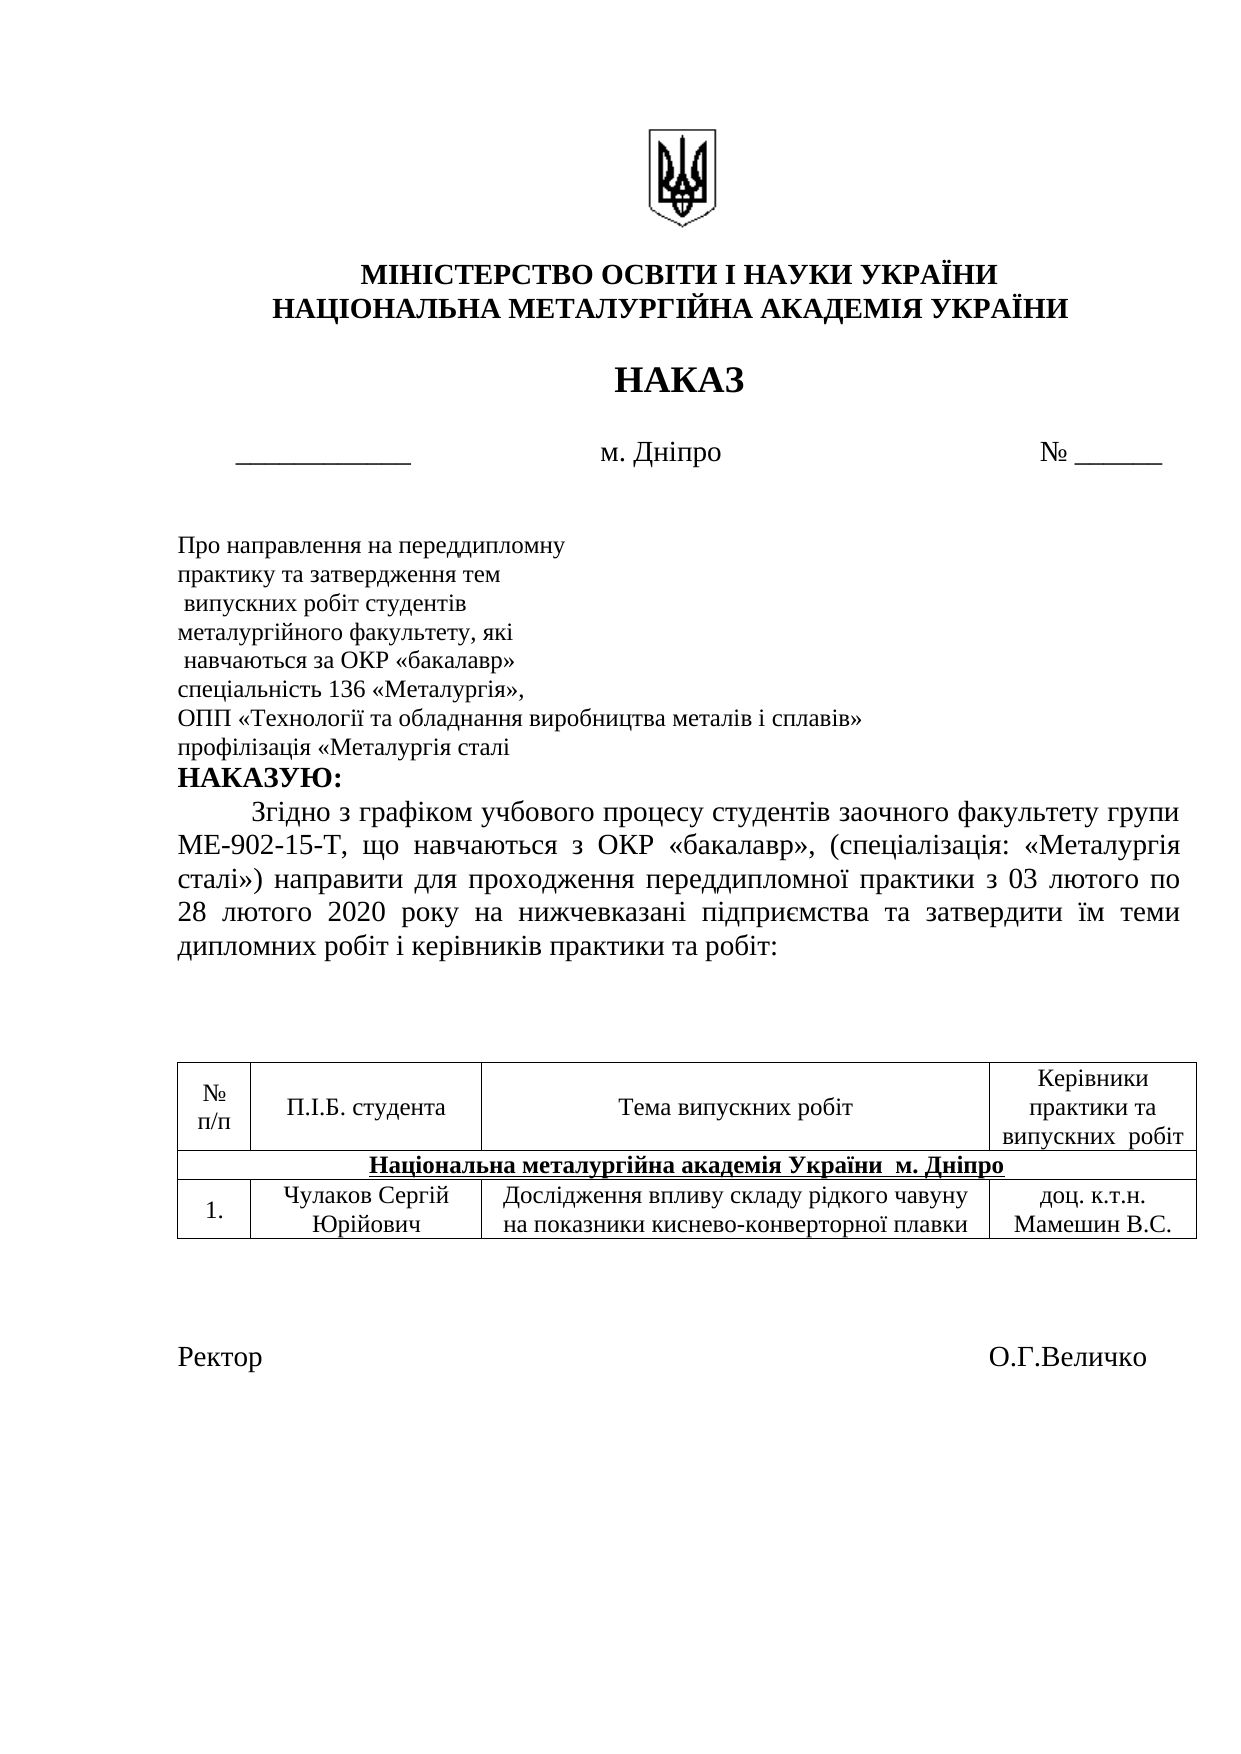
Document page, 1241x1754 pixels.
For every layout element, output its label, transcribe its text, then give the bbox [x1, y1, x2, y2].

table_header Тема випускних робіт [482, 1063, 989, 1149]
text випускних робіт студентів [177, 588, 1181, 617]
table_cell 1. [178, 1180, 250, 1238]
table_cell Дослідження впливу складу рідкого чавуну на показники киснево-конверторної плавки [482, 1180, 989, 1238]
text ____________ м. Дніпро № ______ [177, 434, 1181, 468]
text Згідно з графіком учбового процесу студентів заочного факультету групи МЕ-902-15-Т, що навчаються з ОКР «бакалавр», (спеціалізація: «Металургія сталі») направити для проходження переддипломної практики з 03 лютого по 28 лютого 2020 року на нижчевказані підприємства та затвердити їм теми дипломних робіт і керівників практики та робіт: [177, 794, 1181, 962]
text МІНІСТЕРСТВО ОСВІТИ І НАУКИ УКРАЇНИ [177, 257, 1181, 291]
text навчаються за ОКР «бакалавр» [177, 645, 1181, 674]
text НАКАЗ [177, 358, 1181, 401]
text НАЦІОНАЛЬНА МЕТАЛУРГІЙНА АКАДЕМІЯ УКРАЇНИ [177, 291, 1181, 324]
text профілізація «Металургія сталі [177, 732, 1181, 760]
text Про направлення на переддипломну [177, 530, 1181, 559]
text спеціальність 136 «Металургія», [177, 674, 1181, 703]
text Ректор О.Г.Величко [177, 1339, 1181, 1373]
text НАКАЗУЮ: [177, 760, 1181, 794]
table_header № п/п [178, 1063, 250, 1149]
text металургійного факультету, які [177, 617, 1181, 645]
text практику та затвердження тем [177, 559, 1181, 588]
picture [643, 128, 721, 229]
text ОПП «Технології та обладнання виробництва металів і сплавів» [177, 703, 1181, 732]
table_header П.І.Б. студента [251, 1063, 481, 1149]
table_cell Національна металургійна академія України м. Дніпро [178, 1151, 1196, 1179]
table_cell Чулаков Сергій Юрійович [251, 1180, 481, 1238]
table_cell доц. к.т.н. Мамешин В.С. [990, 1180, 1196, 1238]
table_header Керівники практики та випускних робіт [990, 1063, 1196, 1149]
